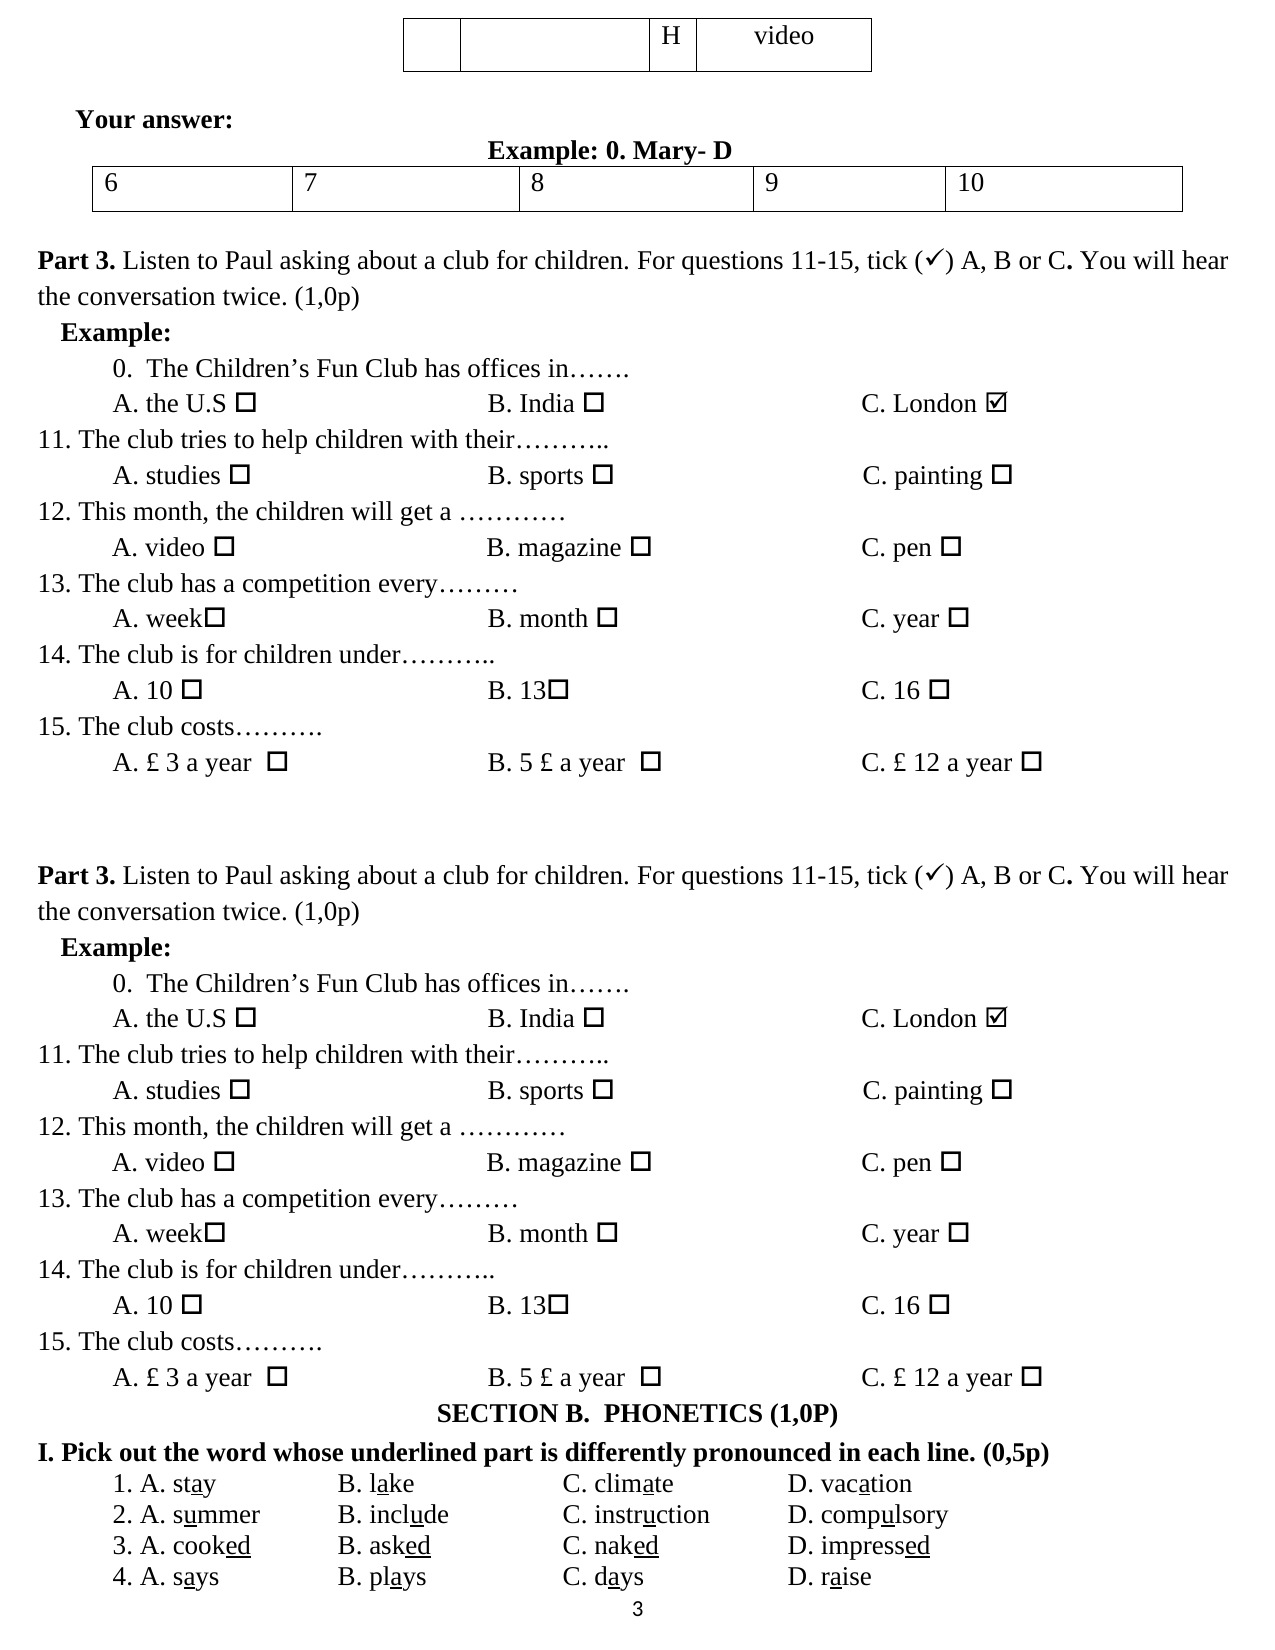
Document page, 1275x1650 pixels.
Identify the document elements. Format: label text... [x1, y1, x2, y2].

table_cell video [697, 19, 871, 71]
text Part 3. Listen to Paul asking about a club for children. For questions 11-15, tick () A, B or C. You will hear the conversation twice. (1,0p) [37, 244, 1237, 311]
text 0. The Children’s Fun Club has offices in……. [37, 352, 1237, 383]
text A. 10 B. 13 C. 16 [37, 674, 1237, 705]
table_header 9 [754, 167, 945, 211]
text 11. The club tries to help children with their……….. [37, 423, 1237, 454]
text A. 10 B. 13 C. 16 [37, 1289, 1237, 1320]
text I. Pick out the word whose underlined part is differently pronounced in each line. (0,5p) [37, 1436, 1237, 1467]
text 3. A. cooked B. asked C. naked D. impressed [75, 1529, 1237, 1560]
text 13. The club has a competition every……… [37, 567, 1237, 598]
text 0. The Children’s Fun Club has offices in……. [37, 967, 1237, 998]
text 2. A. summer B. include C. instruction D. compulsory [75, 1498, 1237, 1529]
text A. week B. month C. year [37, 602, 1237, 634]
table_cell [404, 19, 460, 71]
text 13. The club has a competition every……… [37, 1182, 1237, 1213]
table_header 7 [293, 167, 519, 211]
text Example: [37, 316, 1237, 347]
text A. video B. magazine C. pen [37, 531, 1237, 562]
text A. week B. month C. year [37, 1217, 1237, 1249]
text Your answer: [75, 103, 1237, 134]
text Example: [37, 931, 1237, 962]
text 15. The club costs………. [37, 1325, 1237, 1356]
text 14. The club is for children under……….. [37, 1253, 1237, 1284]
table_cell [461, 19, 649, 71]
text A. £ 3 a year B. 5 £ a year C. £ 12 a year [37, 746, 1237, 777]
text 11. The club tries to help children with their……….. [37, 1038, 1237, 1069]
text A. video B. magazine C. pen [37, 1146, 1237, 1177]
table_header 10 [946, 167, 1182, 211]
text 14. The club is for children under……….. [37, 638, 1237, 669]
text A. the U.S B. India C. London [37, 1002, 1237, 1034]
text 12. This month, the children will get a ………… [37, 495, 1237, 526]
text 12. This month, the children will get a ………… [37, 1110, 1237, 1141]
table_cell H [650, 19, 696, 71]
text Example: 0. Mary- D [75, 134, 1237, 166]
text A. studies B. sports C. painting [37, 1074, 1237, 1105]
text 4. A. says B. plays C. days D. raise [75, 1560, 1237, 1591]
text 1. A. stay B. lake C. climate D. vacation [75, 1467, 1237, 1498]
text A. £ 3 a year B. 5 £ a year C. £ 12 a year [37, 1361, 1237, 1392]
table_header 6 [93, 167, 292, 211]
table_header 8 [520, 167, 753, 211]
text 15. The club costs………. [37, 710, 1237, 741]
text Part 3. Listen to Paul asking about a club for children. For questions 11-15, tick () A, B or C. You will hear the conversation twice. (1,0p) [37, 859, 1237, 926]
text A. studies B. sports C. painting [37, 459, 1237, 490]
text SECTION B. PHONETICS (1,0P) [37, 1397, 1237, 1428]
text A. the U.S B. India C. London [37, 387, 1237, 419]
